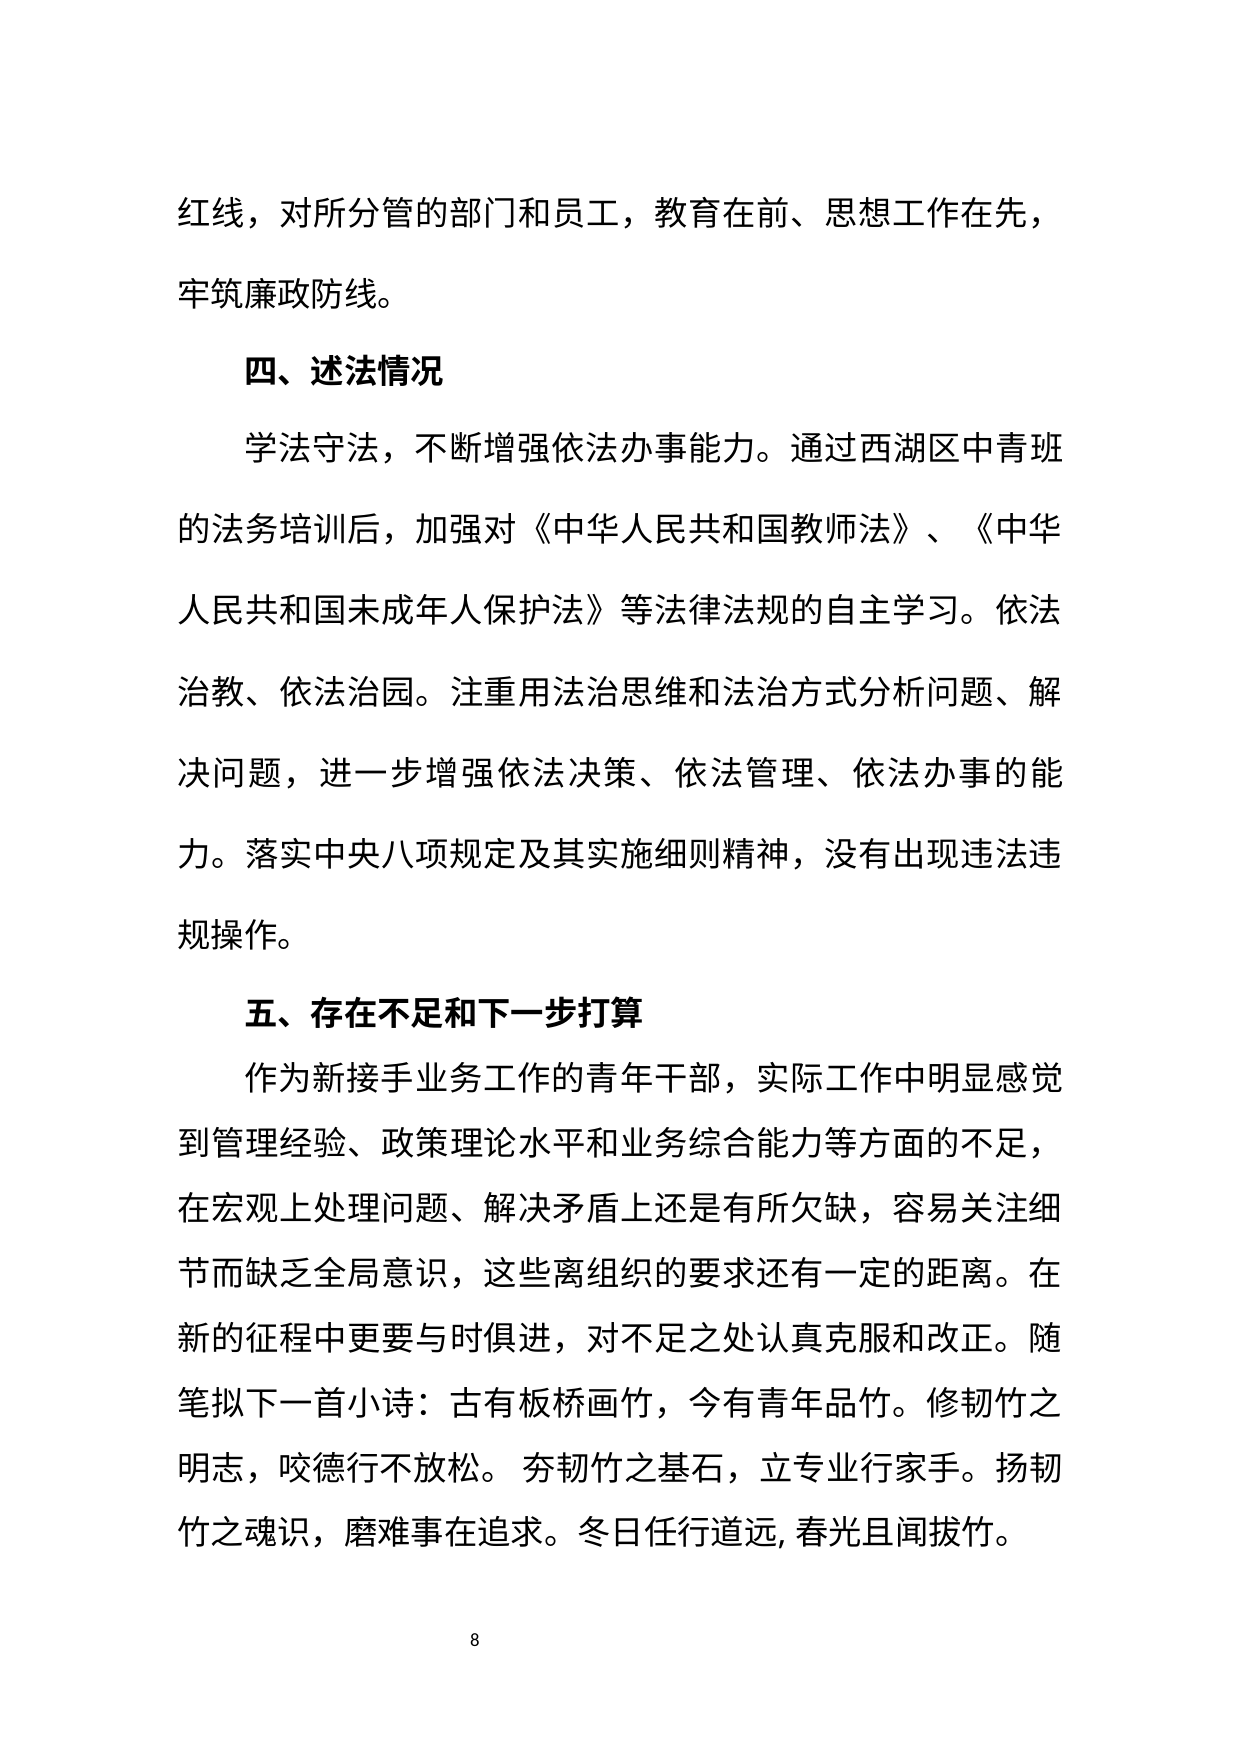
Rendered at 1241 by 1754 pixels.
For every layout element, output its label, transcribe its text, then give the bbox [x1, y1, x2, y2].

list 四、述法情况 [177, 336, 1063, 401]
list 五、存在不足和下一步打算 [177, 978, 1063, 1043]
list 作为新接手业务工作的青年干部，实际工作中明显感觉到管理经验、政策理论水平和业务综合能力等方面的不足，在宏观上处理问题、解决矛盾上还是有所欠缺，容易关注细节而缺乏全局意识，这些离组织的要求还有一定的距离。在新的征程中更要与时俱进，对不足之处认真克服和改正。随笔拟下一首小诗：古有板桥画竹，今有青年品竹。修韧竹之明志，咬德行不放松。 夯韧竹之基石，立专业行家手。扬韧竹之魂识，磨难事在追求。冬日任行道远, 春光且闻拔竹。 [177, 1043, 1063, 1563]
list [177, 178, 1063, 324]
list 学法守法，不断增强依法办事能力。通过西湖区中青班的法务培训后，加强对《中华人民共和国教师法》、《中华人民共和国未成年人保护法》等法律法规的自主学习。依法治教、依法治园。注重用法治思维和法治方式分析问题、解决问题，进一步增强依法决策、依法管理、依法办事的能力。落实中央八项规定及其实施细则精神，没有出现违法违规操作。 [177, 413, 1063, 966]
